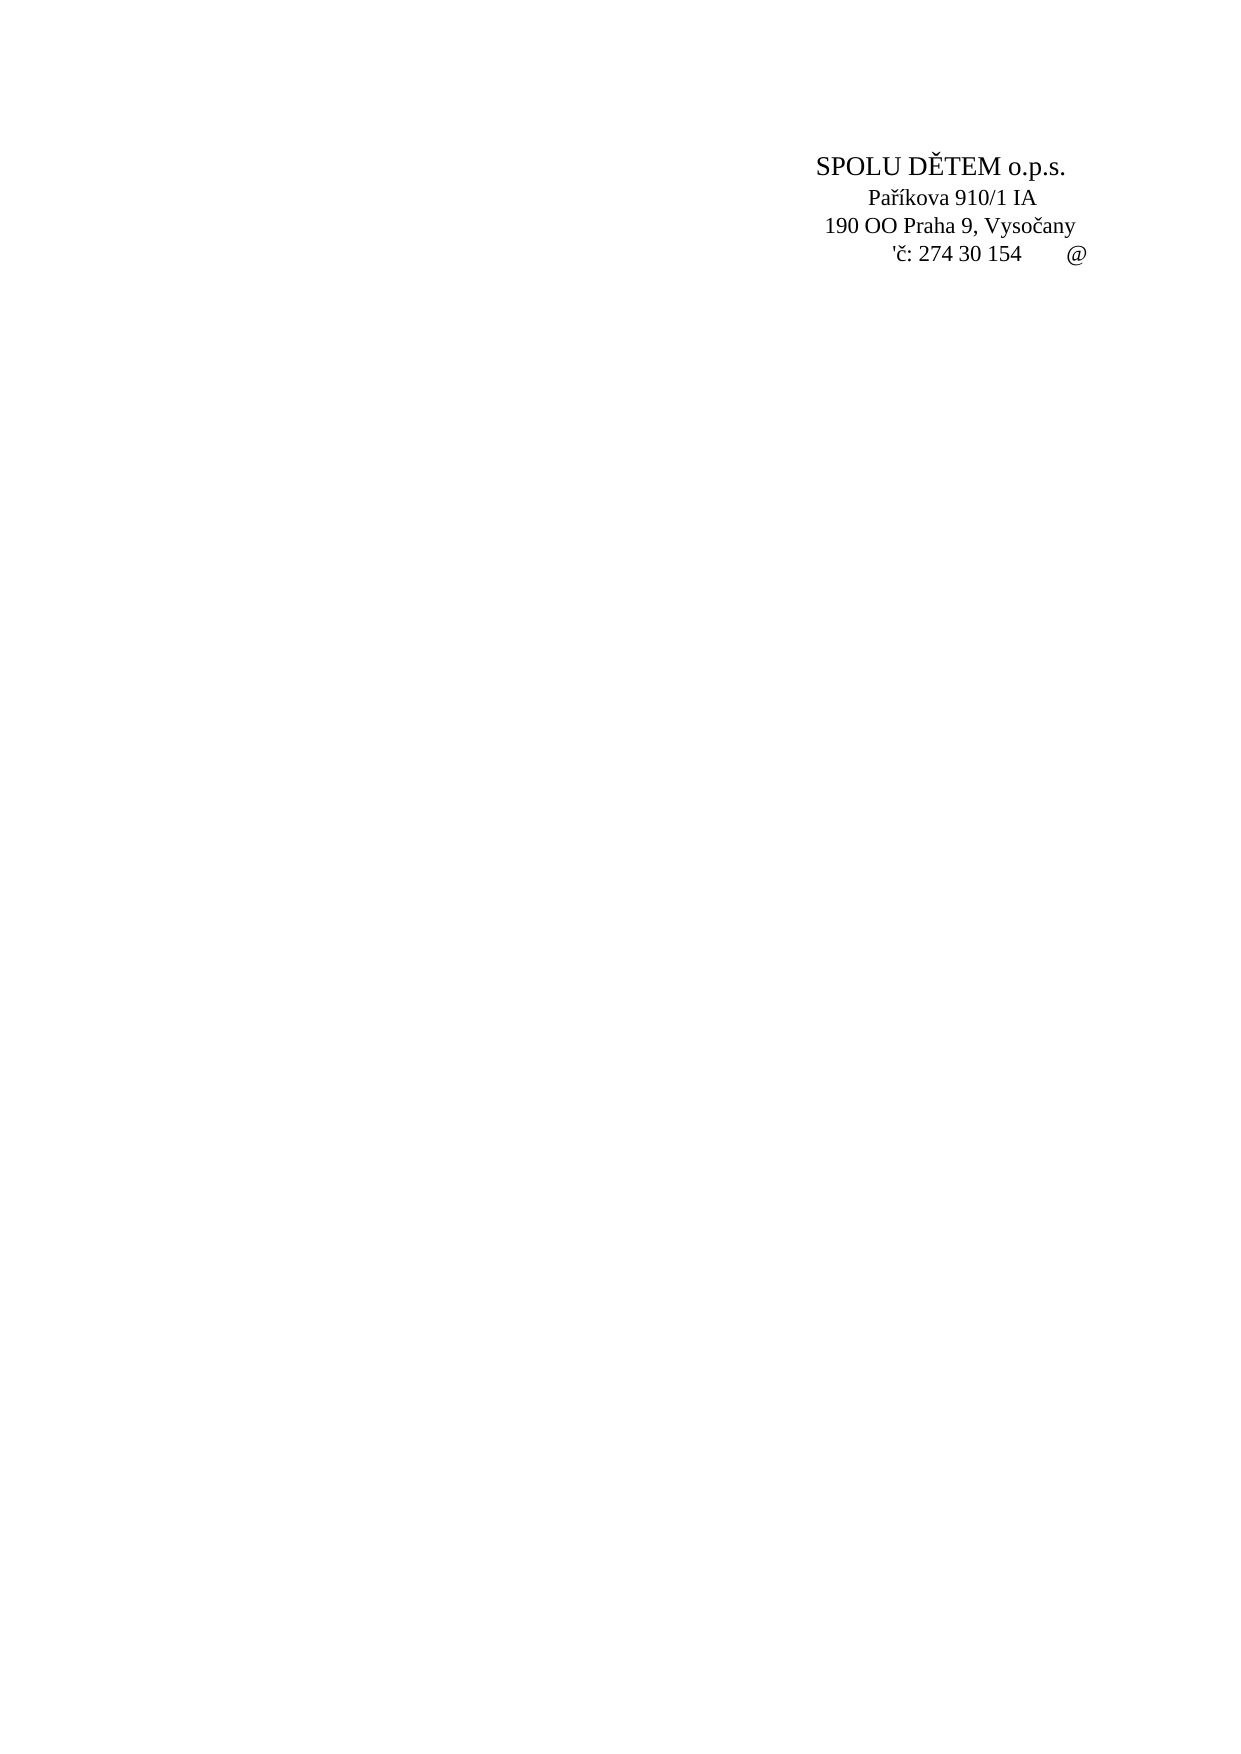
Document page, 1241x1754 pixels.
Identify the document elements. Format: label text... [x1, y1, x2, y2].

text Paříkova 910/1 IA [75, 183, 1037, 210]
text 'č: 274 30 154 @ [75, 240, 1164, 267]
text SPOLU DĚTEM o.p.s. [75, 150, 1066, 181]
text 190 OO Praha 9, Vysočany [75, 212, 1076, 238]
